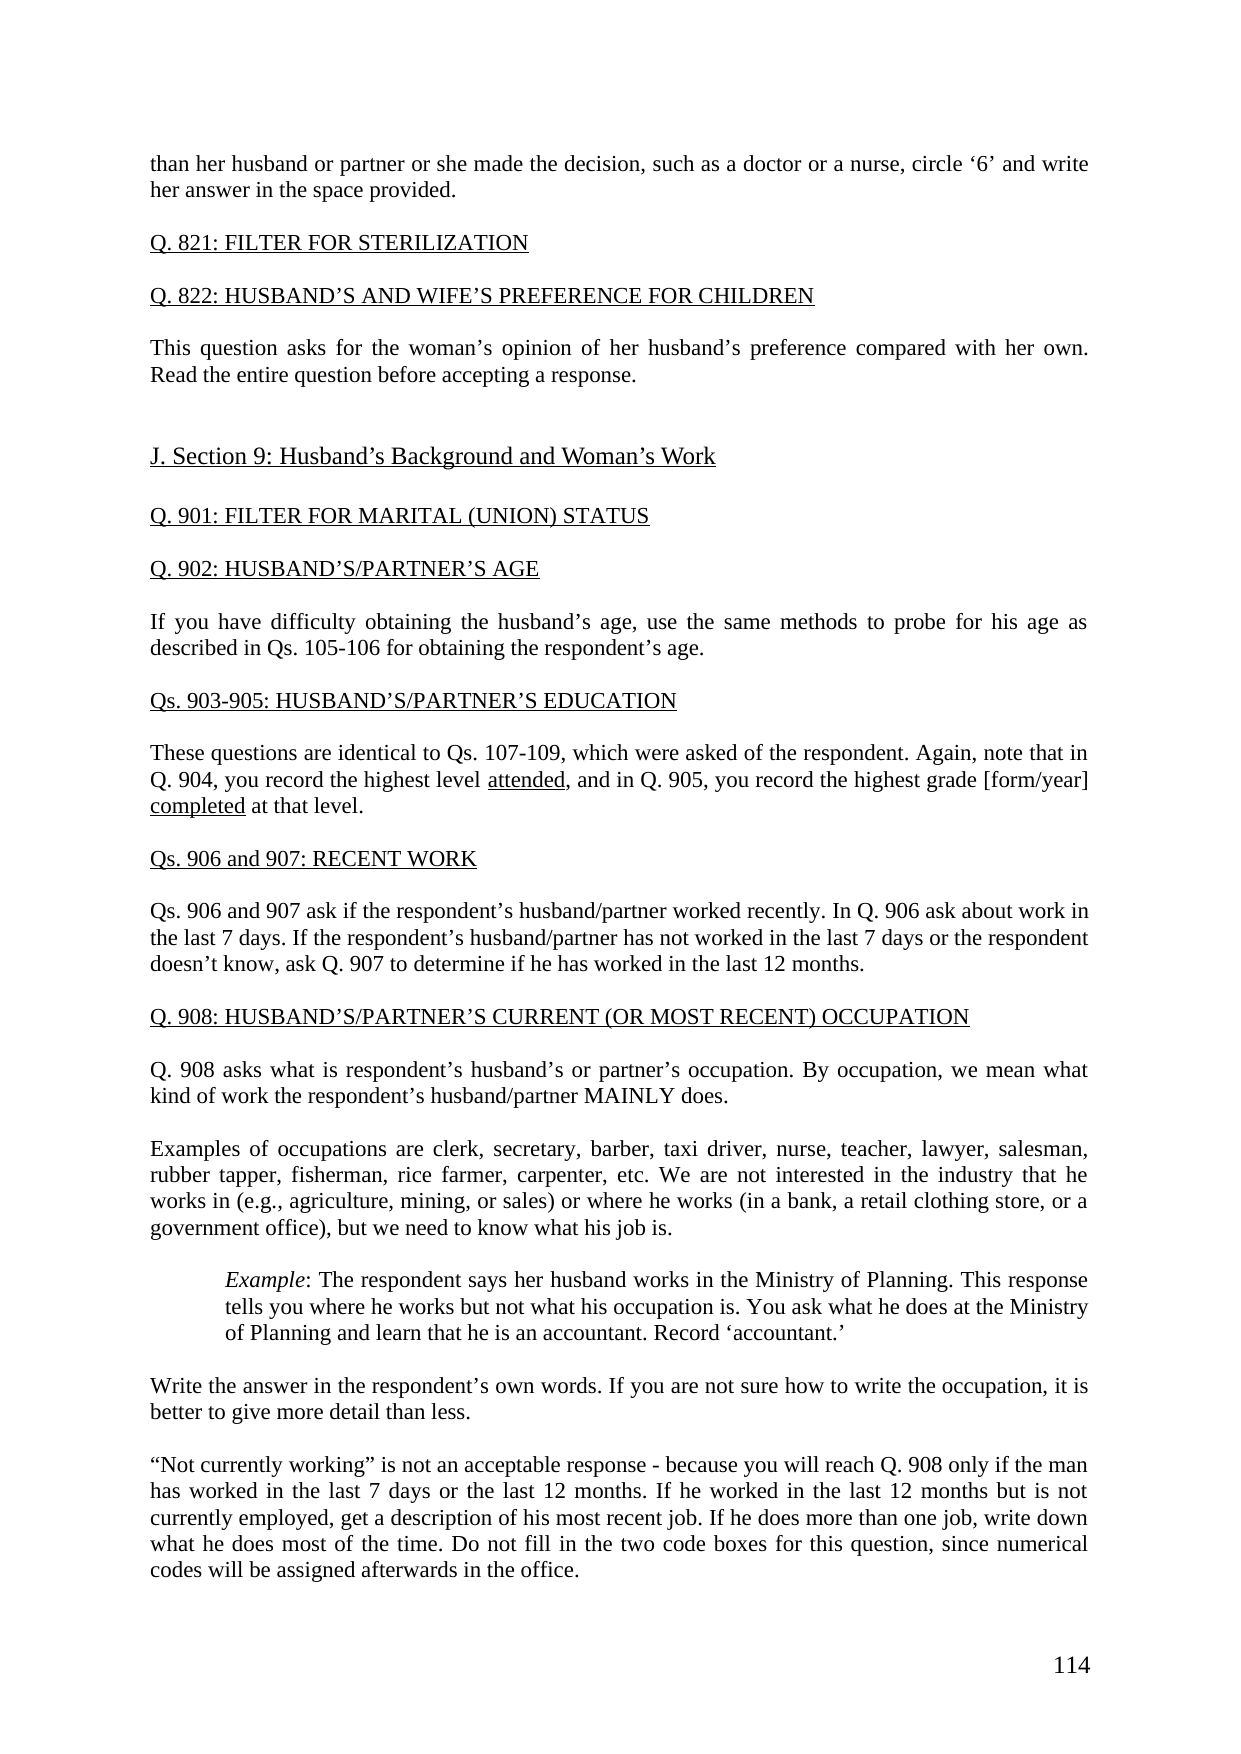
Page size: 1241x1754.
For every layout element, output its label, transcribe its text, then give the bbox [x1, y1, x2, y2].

text Write the answer in the respondent’s own words. If you are not sure how to write the occupation, it is better to give more detail than less. [150, 1372, 1090, 1425]
text Q. 821: FILTER FOR STERILIZATION [150, 229, 1090, 255]
text Qs. 906 and 907 ask if the respondent’s husband/partner worked recently. In Q. 906 ask about work in the last 7 days. If the respondent’s husband/partner has not worked in the last 7 days or the respondent doesn’t know, ask Q. 907 to determine if he has worked in the last 12 months. [150, 898, 1090, 977]
text Q. 901: FILTER FOR MARITAL (UNION) STATUS [150, 502, 1090, 529]
text These questions are identical to Qs. 107-109, which were asked of the respondent. Again, note that in Q. 904, you record the highest level attended, and in Q. 905, you record the highest grade [form/year] completed at that level. [150, 739, 1090, 818]
text Q. 908 asks what is respondent’s husband’s or partner’s occupation. By occupation, we mean what kind of work the respondent’s husband/partner MAINLY does. [150, 1056, 1090, 1108]
subtitle J. Section 9: Husband’s Background and Woman’s Work [150, 441, 1090, 470]
text Q. 908: HUSBAND’S/PARTNER’S CURRENT (OR MOST RECENT) OCCUPATION [150, 1003, 1090, 1029]
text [150, 150, 1090, 203]
text Q. 822: HUSBAND’S AND WIFE’S PREFERENCE FOR CHILDREN [150, 282, 1090, 308]
text Examples of occupations are clerk, secretary, barber, taxi driver, nurse, teacher, lawyer, salesman, rubber tapper, fisherman, rice farmer, carpenter, etc. We are not interested in the industry that he works in (e.g., agriculture, mining, or sales) or where he works (in a bank, a retail clothing store, or a government office), but we need to know what his job is. [150, 1135, 1090, 1240]
text If you have difficulty obtaining the husband’s age, use the same methods to probe for his age as described in Qs. 105-106 for obtaining the respondent’s age. [150, 608, 1090, 660]
text Example: The respondent says her husband works in the Ministry of Planning. This response tells you where he works but not what his occupation is. You ask what he does at the Ministry of Planning and learn that he is an accountant. Record ‘accountant.’ [225, 1267, 1090, 1346]
text Qs. 906 and 907: RECENT WORK [150, 845, 1090, 871]
text This question asks for the woman’s opinion of her husband’s preference compared with her own. Read the entire question before accepting a response. [150, 334, 1090, 387]
text “Not currently working” is not an acceptable response - because you will reach Q. 908 only if the man has worked in the last 7 days or the last 12 months. If he worked in the last 12 months but is not currently employed, get a description of his most recent job. If he does more than one job, write down what he does most of the time. Do not fill in the two code boxes for this question, since numerical codes will be assigned afterwards in the office. [150, 1451, 1090, 1583]
text Q. 902: HUSBAND’S/PARTNER’S AGE [150, 555, 1090, 581]
text Qs. 903-905: HUSBAND’S/PARTNER’S EDUCATION [150, 687, 1090, 713]
